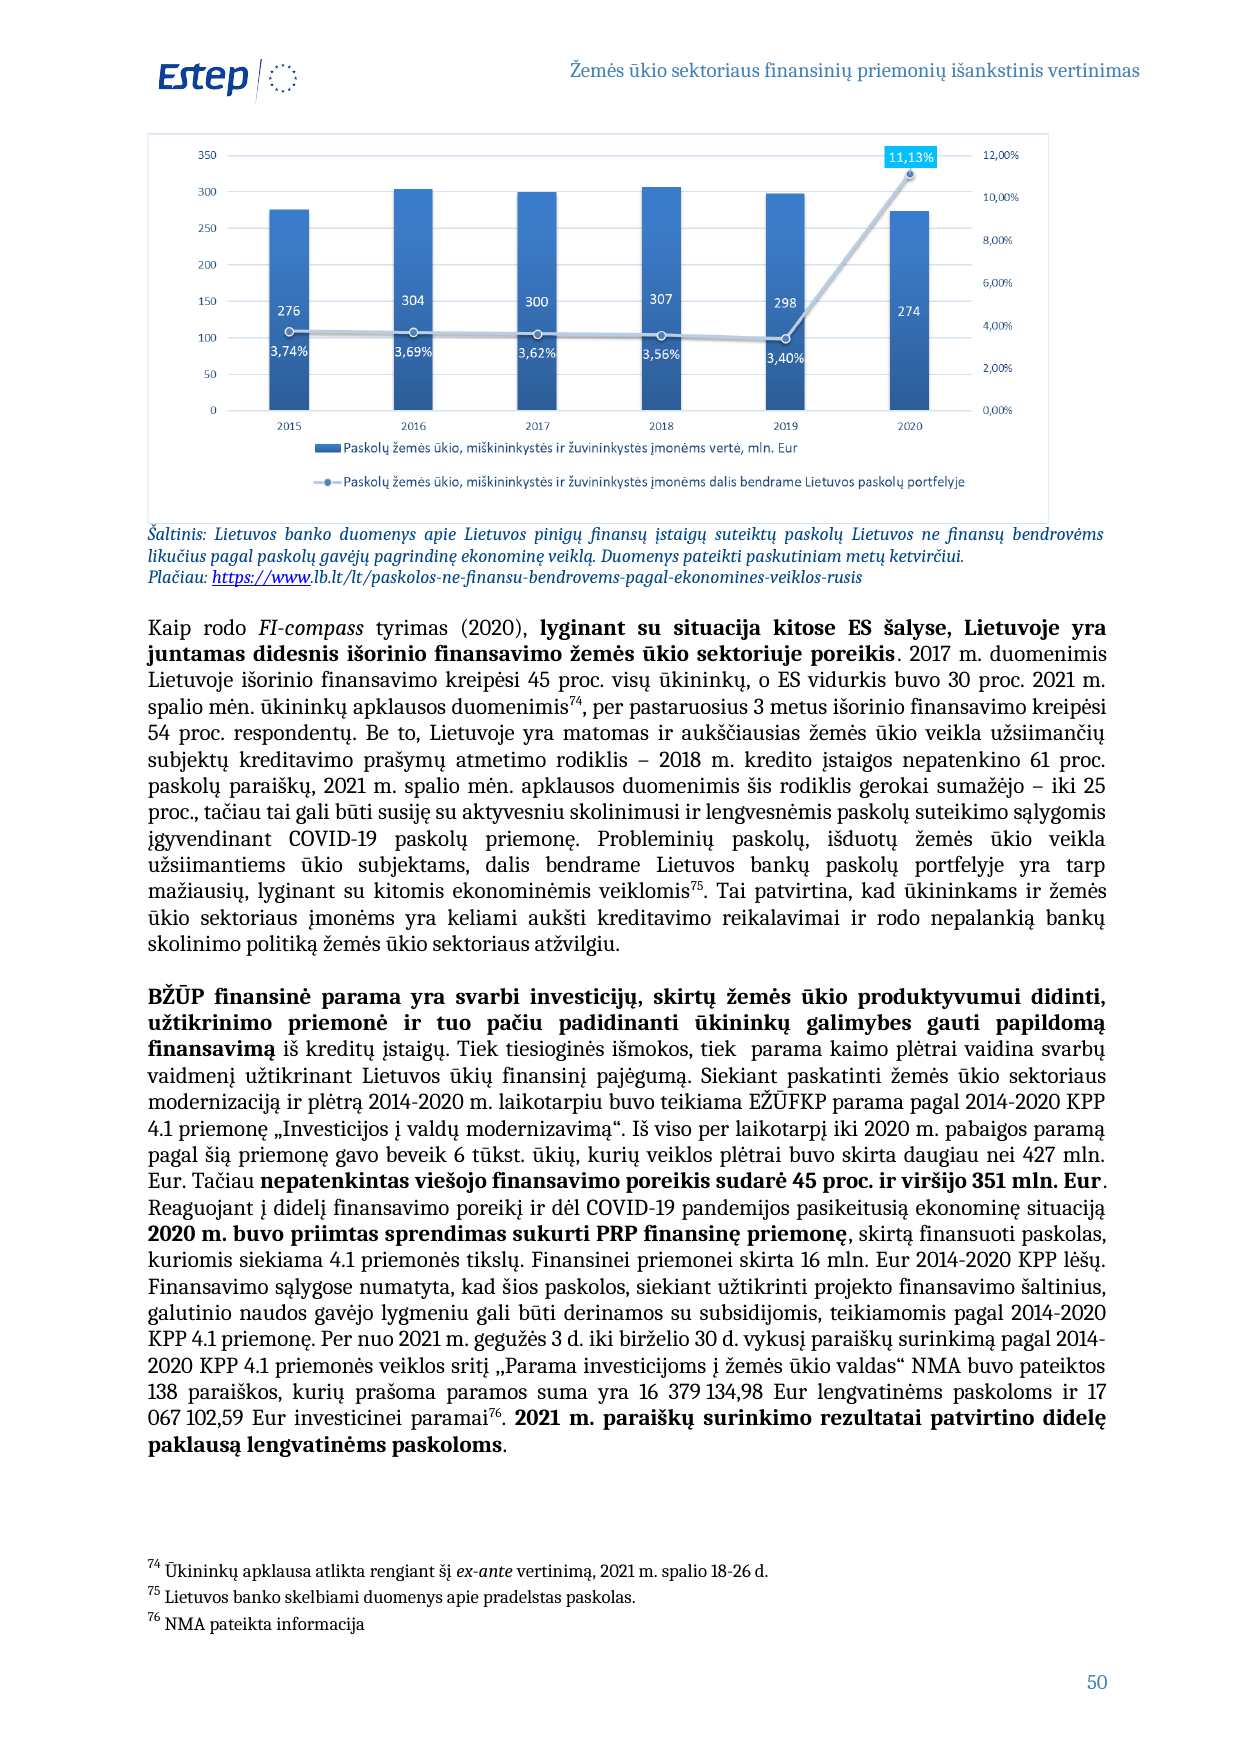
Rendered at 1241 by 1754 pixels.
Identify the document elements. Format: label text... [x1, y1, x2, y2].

picture [158, 59, 298, 105]
text Kaip rodo FI-compass tyrimas (2020), lyginant su situacija kitose ES šalyse, Lietuvoje yra juntamas didesnis išorinio finansavimo žemės ūkio sektoriuje poreikis. 2017 m. duomenimis Lietuvoje išorinio finansavimo kreipėsi 45 proc. visų ūkininkų, o ES vidurkis buvo 30 proc. 2021 m. spalio mėn. ūkininkų apklausos duomenimis, per pastaruosius 3 metus išorinio finansavimo kreipėsi 54 proc. respondentų. Be to, Lietuvoje yra matomas ir aukščiausias žemės ūkio veikla užsiimančių subjektų kreditavimo prašymų atmetimo rodiklis – 2018 m. kredito įstaigos nepatenkino 61 proc. paskolų paraiškų, 2021 m. spalio mėn. apklausos duomenimis šis rodiklis gerokai sumažėjo – iki 25 proc., tačiau tai gali būti susiję su aktyvesniu skolinimusi ir lengvesnėmis paskolų suteikimo sąlygomis įgyvendinant COVID-19 paskolų priemonę. Probleminių paskolų, išduotų žemės ūkio veikla užsiimantiems ūkio subjektams, dalis bendrame Lietuvos bankų paskolų portfelyje yra tarp mažiausių, lyginant su kitomis ekonominėmis veiklomis. Tai patvirtina, kad ūkininkams ir žemės ūkio sektoriaus įmonėms yra keliami aukšti kreditavimo reikalavimai ir rodo nepalankią bankų skolinimo politiką žemės ūkio sektoriaus atžvilgiu. [148, 614, 1107, 957]
text Plačiau: https://www.lb.lt/lt/paskolos-ne-finansu-bendrovems-pagal-ekonomines-veiklos-rusis [148, 567, 1107, 588]
picture [147, 133, 1049, 524]
text BŽŪP finansinė parama yra svarbi investicijų, skirtų žemės ūkio produktyvumui didinti, užtikrinimo priemonė ir tuo pačiu padidinanti ūkininkų galimybes gauti papildomą finansavimą iš kreditų įstaigų. Tiek tiesioginės išmokos, tiek parama kaimo plėtrai vaidina svarbų vaidmenį užtikrinant Lietuvos ūkių finansinį pajėgumą. Siekiant paskatinti žemės ūkio sektoriaus modernizaciją ir plėtrą 2014-2020 m. laikotarpiu buvo teikiama EŽŪFKP parama pagal 2014-2020 KPP 4.1 priemonę „Investicijos į valdų modernizavimą“. Iš viso per laikotarpį iki 2020 m. pabaigos paramą pagal šią priemonę gavo beveik 6 tūkst. ūkių, kurių veiklos plėtrai buvo skirta daugiau nei 427 mln. Eur. Tačiau nepatenkintas viešojo finansavimo poreikis sudarė 45 proc. ir viršijo 351 mln. Eur. Reaguojant į didelį finansavimo poreikį ir dėl COVID-19 pandemijos pasikeitusią ekonominę situaciją 2020 m. buvo priimtas sprendimas sukurti PRP finansinę priemonę, skirtą finansuoti paskolas, kuriomis siekiama 4.1 priemonės tikslų. Finansinei priemonei skirta 16 mln. Eur 2014-2020 KPP lėšų. Finansavimo sąlygose numatyta, kad šios paskolos, siekiant užtikrinti projekto finansavimo šaltinius, galutinio naudos gavėjo lygmeniu gali būti derinamos su subsidijomis, teikiamomis pagal 2014-2020 KPP 4.1 priemonę. Per nuo 2021 m. gegužės 3 d. iki birželio 30 d. vykusį paraiškų surinkimą pagal 2014-2020 KPP 4.1 priemonės veiklos sritį ,,Parama investicijoms į žemės ūkio valdas“ NMA buvo pateiktos 138 paraiškos, kurių prašoma paramos suma yra 16 379 134,98 Eur lengvatinėms paskoloms ir 17 067 102,59 Eur investicinei paramai. 2021 m. paraiškų surinkimo rezultatai patvirtino didelę paklausą lengvatinėms paskoloms. [148, 983, 1107, 1458]
text Šaltinis: Lietuvos banko duomenys apie Lietuvos pinigų finansų įstaigų suteiktų paskolų Lietuvos ne finansų bendrovėms likučius pagal paskolų gavėjų pagrindinę ekonominę veiklą. Duomenys pateikti paskutiniam metų ketvirčiui. [148, 523, 1107, 567]
